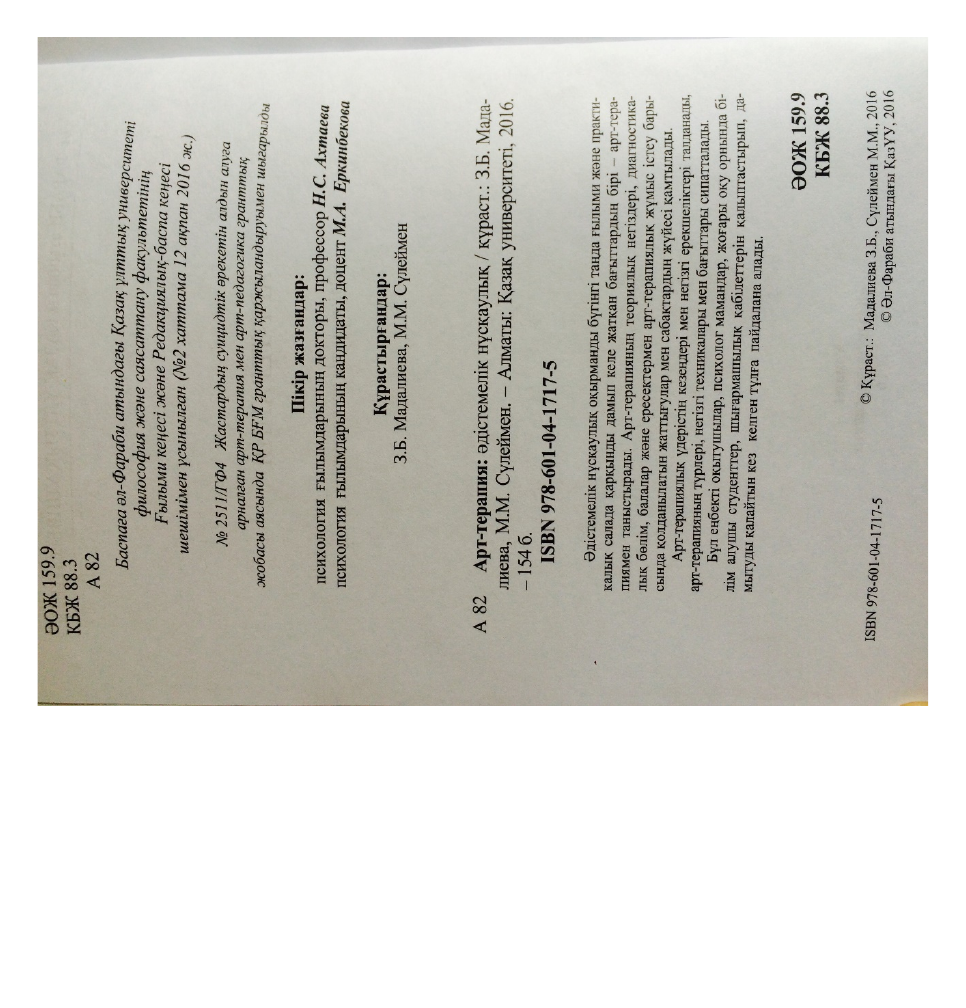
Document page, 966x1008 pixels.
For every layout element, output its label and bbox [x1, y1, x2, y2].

picture [37, 37, 929, 706]
